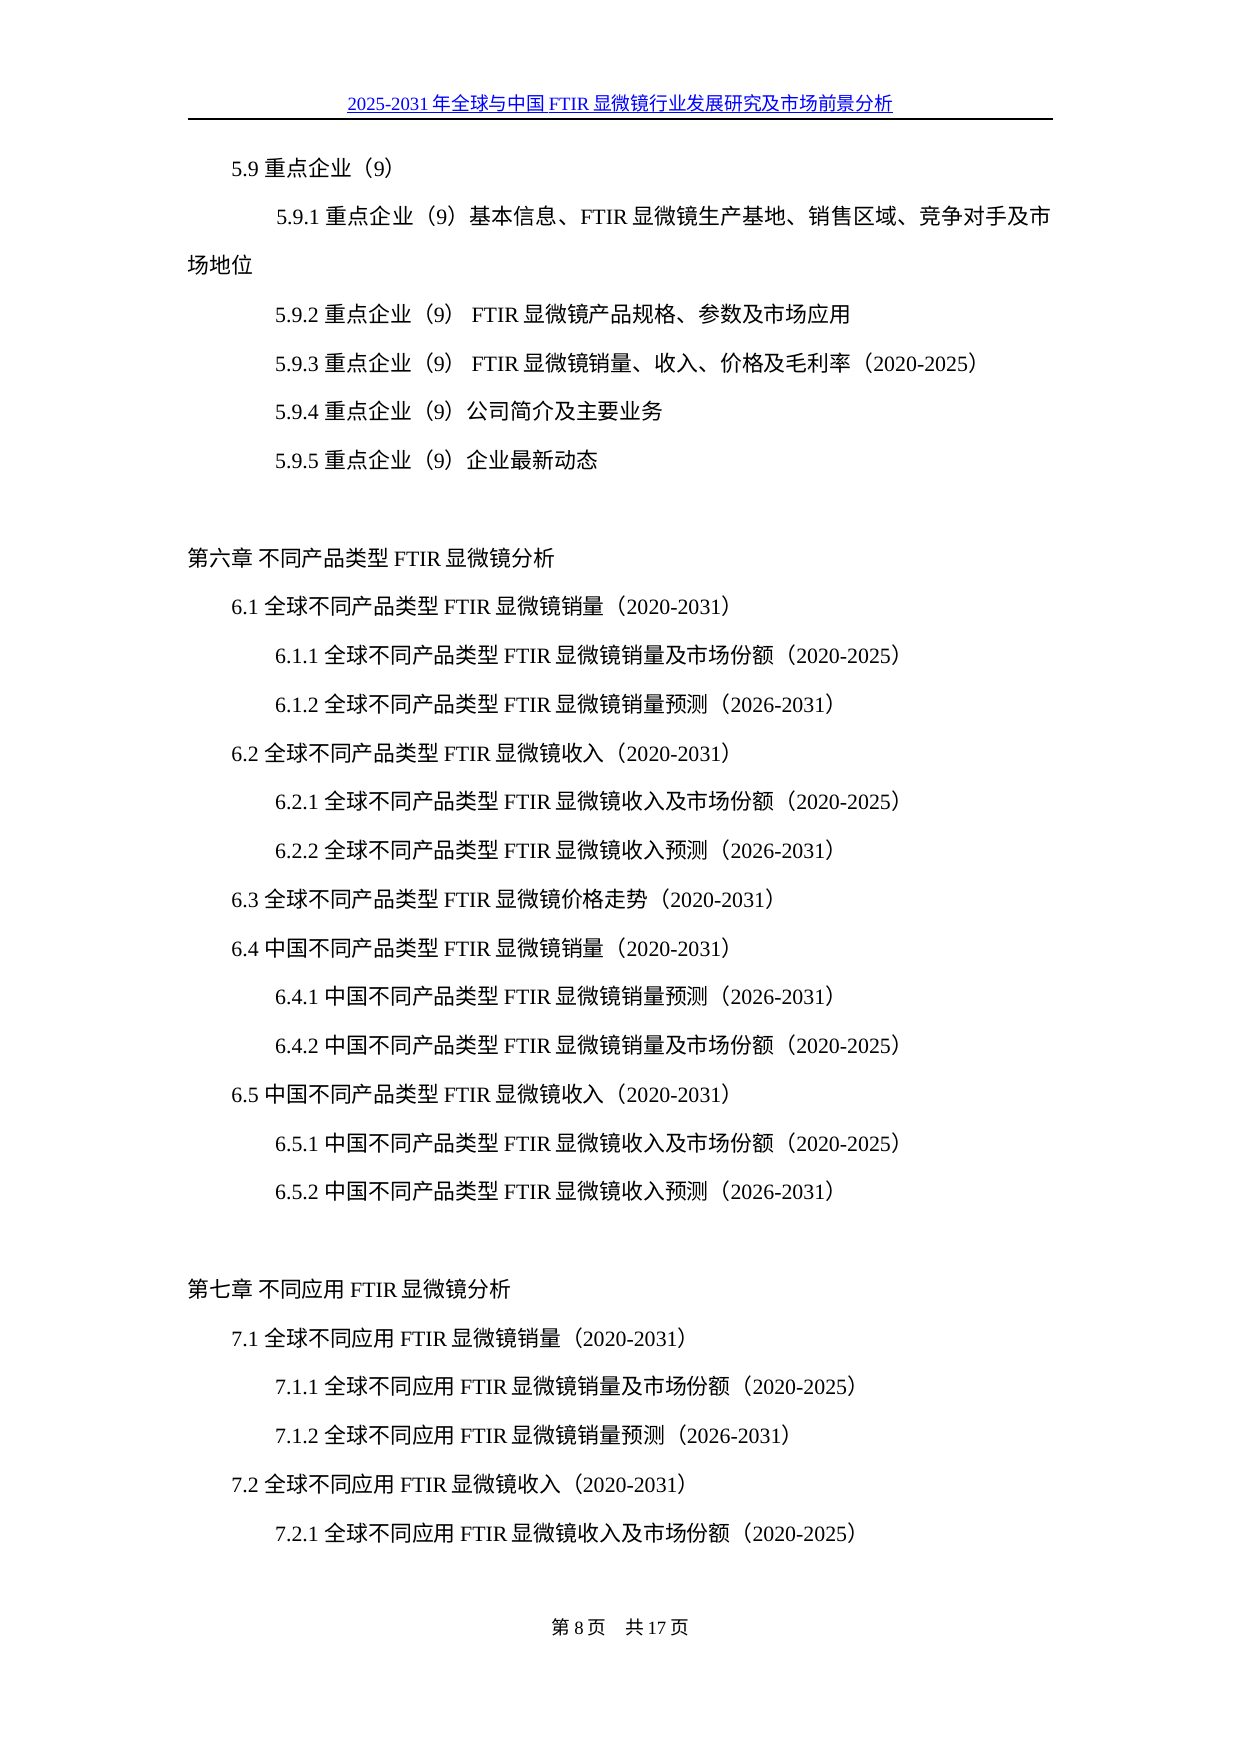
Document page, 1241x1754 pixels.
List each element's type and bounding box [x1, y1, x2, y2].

text [187, 150, 1053, 1548]
